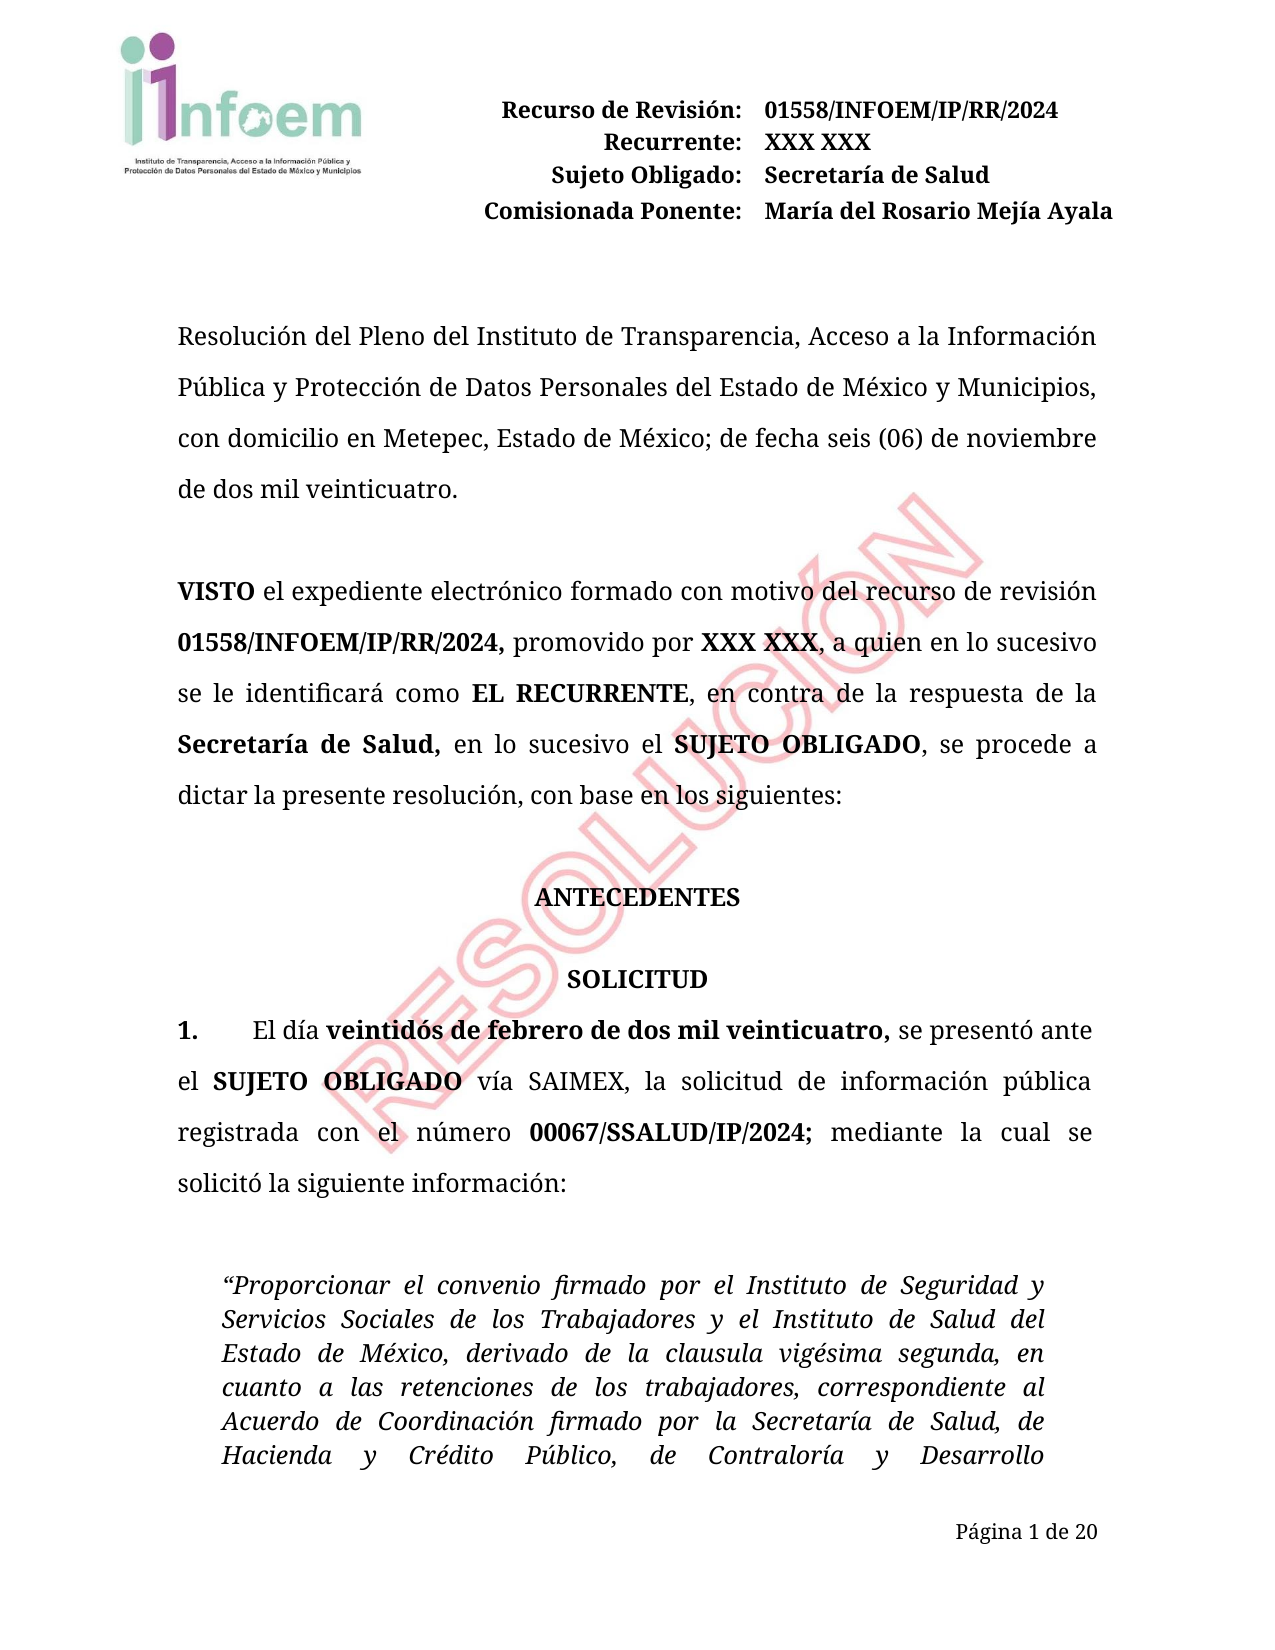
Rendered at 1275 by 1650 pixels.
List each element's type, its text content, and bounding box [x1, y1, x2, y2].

subtitle ANTECEDENTES [177, 880, 1098, 914]
text Resolución del Pleno del Instituto de Transparencia, Acceso a la Información Pública y Protección de Datos Personales del Estado de México y Municipios, con domicilio en Metepec, Estado de México; de fecha seis (06) de noviembre de dos mil veinticuatro. [177, 318, 1098, 506]
list El día veintidós de febrero de dos mil veinticuatro, se presentó ante el SUJETO OBLIGADO vía SAIMEX, la solicitud de información pública registrada con el número 00067/SSALUD/IP/2024; mediante la cual se solicitó la siguiente información: [177, 1012, 1093, 1199]
subtitle SOLICITUD [177, 961, 1098, 995]
text VISTO el expediente electrónico formado con motivo del recurso de revisión 01558/INFOEM/IP/RR/2024, promovido por XXX XXX, a quien en lo sucesivo se le identificará como EL RECURRENTE, en contra de la respuesta de la Secretaría de Salud, en lo sucesivo el SUJETO OBLIGADO, se procede a dictar la presente resolución, con base en los siguientes: [177, 573, 1098, 812]
picture [1, 0, 1271, 1627]
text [222, 1268, 1048, 1472]
